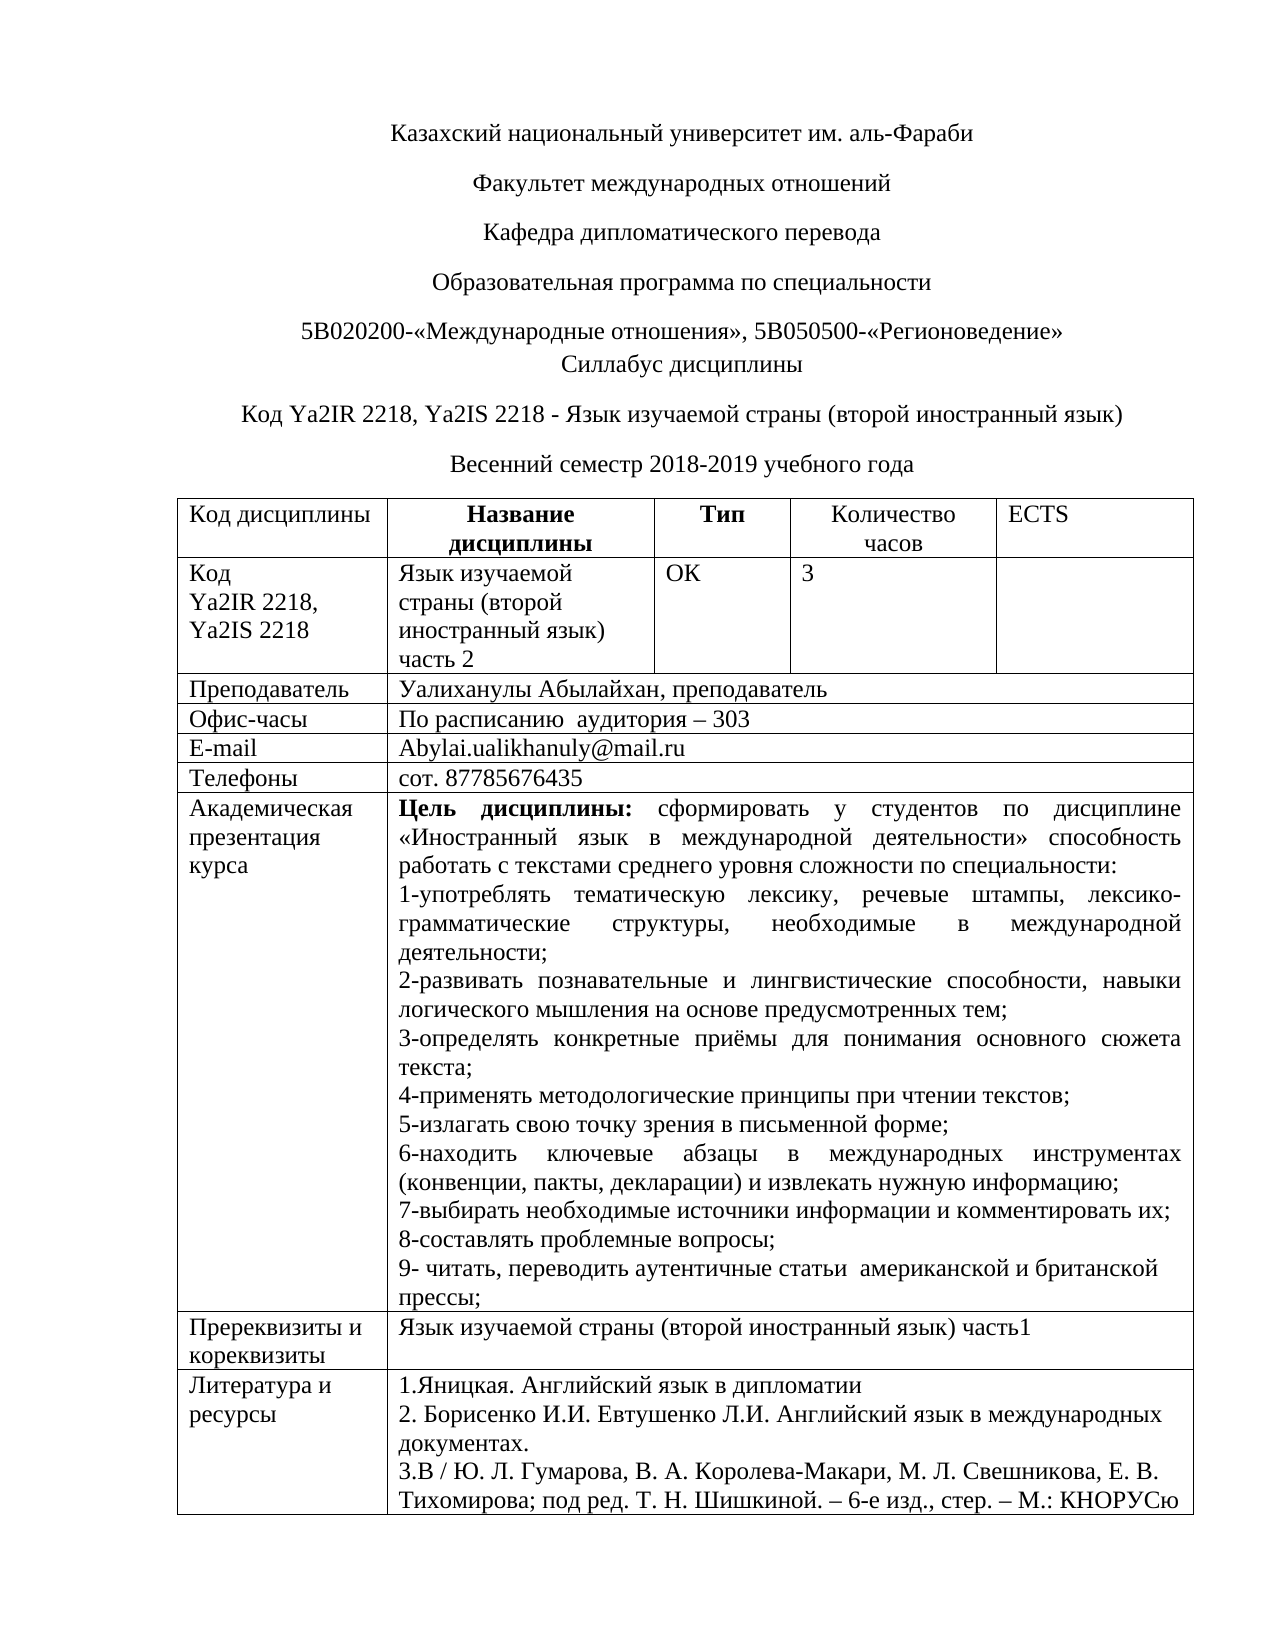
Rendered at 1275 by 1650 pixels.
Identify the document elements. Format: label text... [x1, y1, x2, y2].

table_cell Офис-часы [178, 704, 387, 732]
table_cell Академическая презентация курса [178, 793, 387, 1311]
text Казахский национальный университет им. аль-Фараби [177, 118, 1186, 147]
table_cell Пререквизиты и кореквизиты [178, 1312, 387, 1369]
table_header Количество часов [791, 499, 996, 557]
table_header ECTS [997, 499, 1193, 557]
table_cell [388, 1370, 1193, 1514]
table_cell Язык изучаемой страны (второй иностранный язык) часть 2 [388, 558, 654, 673]
table_cell 3 [791, 558, 996, 673]
text Силлабус дисциплины [177, 349, 1186, 378]
table_cell Преподаватель [178, 674, 387, 703]
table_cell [178, 1370, 387, 1514]
table_cell Код Ya2IR 2218, Ya2IS 2218 [178, 558, 387, 673]
table_cell сот. 87785676435 [388, 763, 1193, 792]
text Факультет международных отношений [177, 168, 1186, 196]
table_header Название дисциплины [388, 499, 654, 557]
table_cell ОК [655, 558, 790, 673]
text 5B020200-«Международные отношения», 5B050500-«Регионоведение» [177, 316, 1186, 345]
table_cell Телефоны [178, 763, 387, 792]
text Образовательная программа по специальности [177, 267, 1186, 296]
table_cell Уалиханулы Абылайхан, преподаватель [388, 674, 1193, 703]
table_cell Цель дисциплины: сформировать у студентов по дисциплине «Иностранный язык в международной деятельности» способность работать с текстами среднего уровня сложности по специальности: 1-употреблять тематическую лексику, речевые штампы, лексико-грамматические структуры, необходимые в международной деятельности; 2-развивать познавательные и лингвистические способности, навыки логического мышления на основе предусмотренных тем; 3-определять конкретные приёмы для понимания основного сюжета текста; 4-применять методологические принципы при чтении текстов; 5-излагать свою точку зрения в письменной форме; 6-находить ключевые абзацы в международных инструментах (конвенции, пакты, декларации) и извлекать нужную информацию; 7-выбирать необходимые источники информации и комментировать их; 8-составлять проблемные вопросы; 9- читать, переводить аутентичные статьи американской и британской прессы; [388, 793, 1193, 1311]
table_cell [997, 558, 1193, 673]
text Весенний семестр 2018-2019 учебного года [177, 449, 1186, 477]
text Код Ya2IR 2218, Ya2IS 2218 - Язык изучаемой страны (второй иностранный язык) [177, 399, 1186, 428]
table_header Код дисциплины [178, 499, 387, 557]
table_cell E-mail [178, 734, 387, 762]
table_header Тип [655, 499, 790, 557]
text Кафедра дипломатического перевода [177, 217, 1186, 246]
table_cell Abylai.ualikhanuly@mail.ru [388, 734, 1193, 762]
table_cell Язык изучаемой страны (второй иностранный язык) часть1 [388, 1312, 1193, 1369]
table_cell По расписанию аудитория – 303 [388, 704, 1193, 732]
